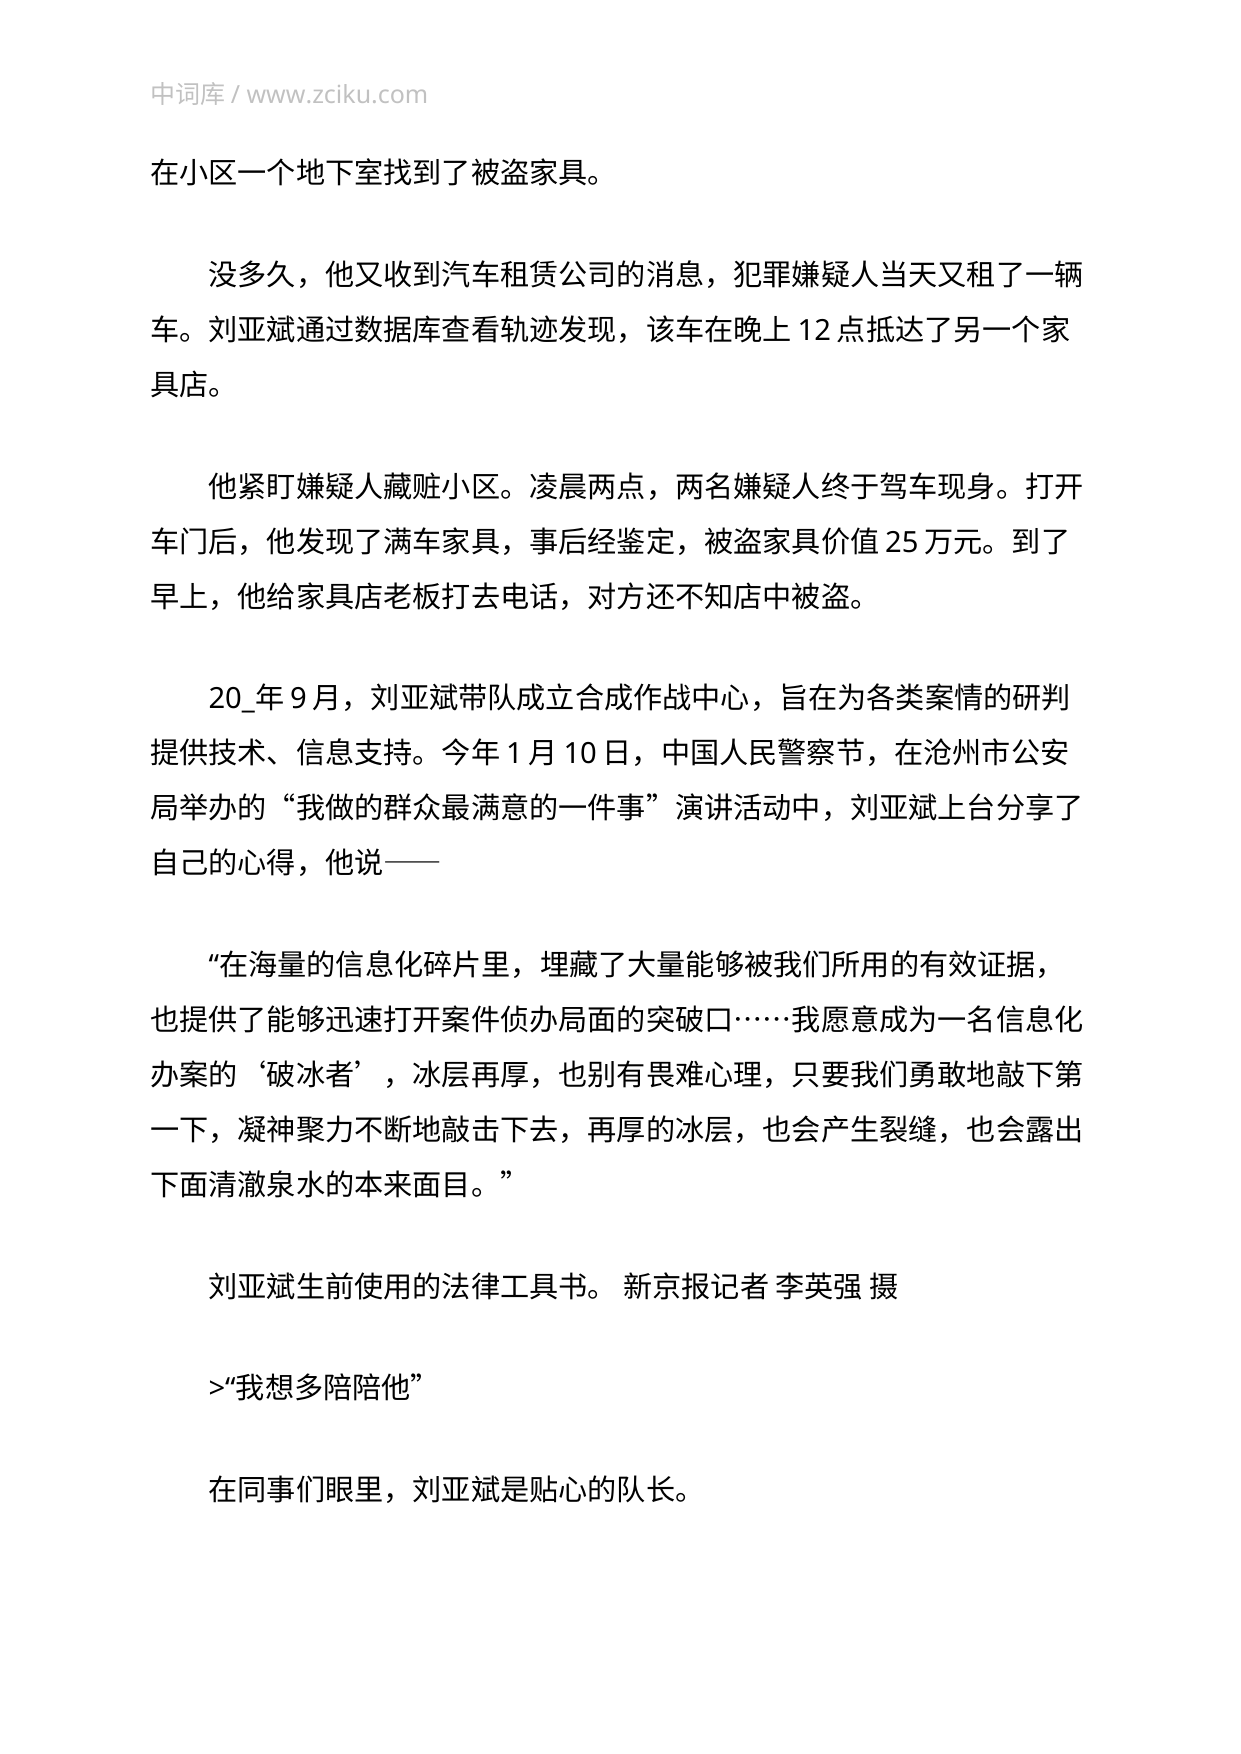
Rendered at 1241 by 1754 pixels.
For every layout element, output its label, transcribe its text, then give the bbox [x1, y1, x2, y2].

text 20_年9月，刘亚斌带队成立合成作战中心，旨在为各类案情的研判提供技术、信息支持。今年1月10日，中国人民警察节，在沧州市公安局举办的“我做的群众最满意的一件事”演讲活动中，刘亚斌上台分享了自己的心得，他说—— [150, 675, 1090, 882]
text 没多久，他又收到汽车租赁公司的消息，犯罪嫌疑人当天又租了一辆车。刘亚斌通过数据库查看轨迹发现，该车在晚上12点抵达了另一个家具店。 [150, 252, 1090, 404]
text >“我想多陪陪他” [150, 1365, 1090, 1407]
text “在海量的信息化碎片里，埋藏了大量能够被我们所用的有效证据，也提供了能够迅速打开案件侦办局面的突破口……我愿意成为一名信息化办案的‘破冰者’，冰层再厚，也别有畏难心理，只要我们勇敢地敲下第一下，凝神聚力不断地敲击下去，再厚的冰层，也会产生裂缝，也会露出下面清澈泉水的本来面目。” [150, 942, 1090, 1204]
text 他紧盯嫌疑人藏赃小区。凌晨两点，两名嫌疑人终于驾车现身。打开车门后，他发现了满车家具，事后经鉴定，被盗家具价值25万元。到了早上，他给家具店老板打去电话，对方还不知店中被盗。 [150, 463, 1090, 616]
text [150, 150, 1090, 192]
text 在同事们眼里，刘亚斌是贴心的队长。 [150, 1467, 1090, 1509]
text 刘亚斌生前使用的法律工具书。 新京报记者 李英强 摄 [150, 1263, 1090, 1306]
